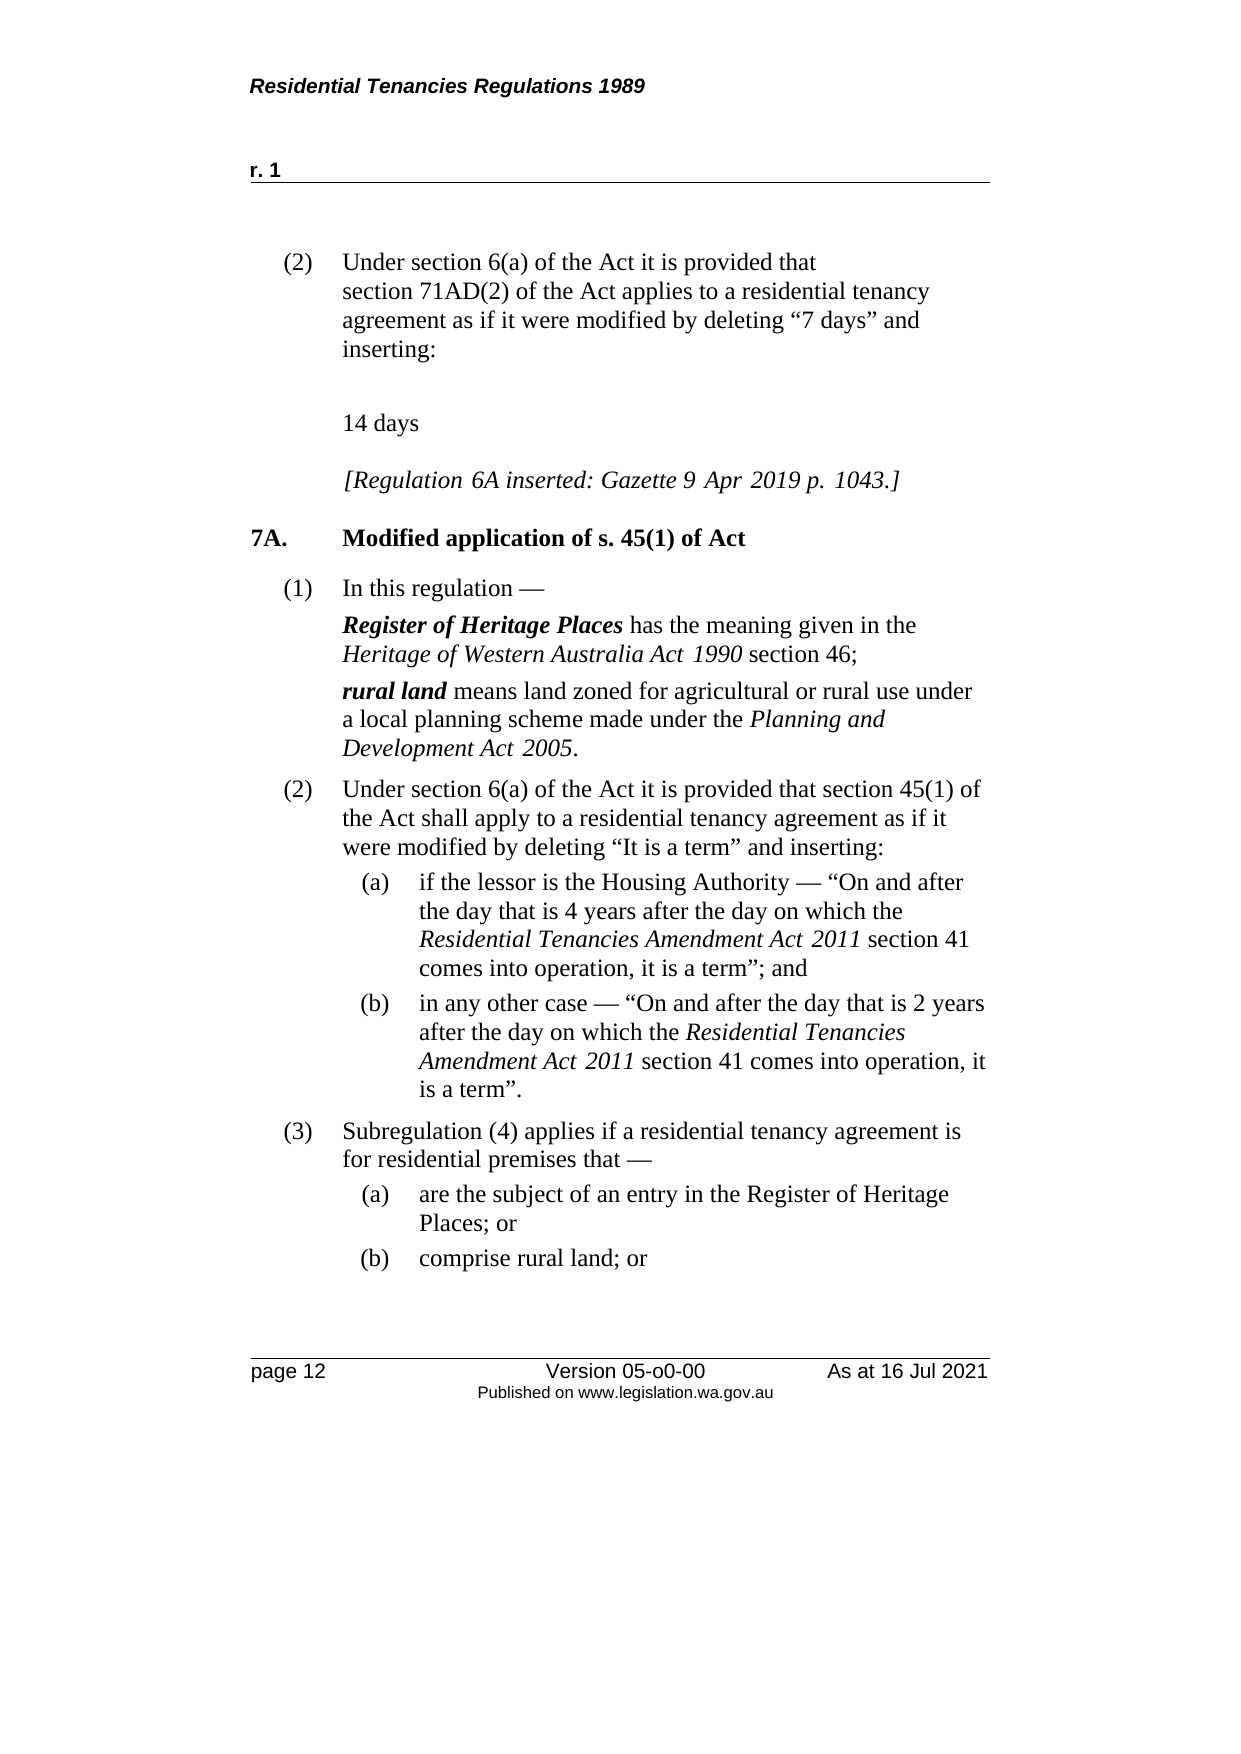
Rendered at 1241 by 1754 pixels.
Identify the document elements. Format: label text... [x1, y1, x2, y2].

text (a) if the lessor is the Housing Authority — “On and after the day that is 4 years after the day on which the Residential Tenancies Amendment Act 2011 section 41 comes into operation, it is a term”; and [251, 867, 990, 982]
text 14 days [251, 408, 990, 437]
text (2) Under section 6(a) of the Act it is provided that section 45(1) of the Act shall apply to a residential tenancy agreement as if it were modified by deleting “It is a term” and inserting: [251, 774, 990, 861]
text (2) Under section 6(a) of the Act it is provided that section 71AD(2) of the Act applies to a residential tenancy agreement as if it were modified by deleting “7 days” and inserting: [251, 247, 990, 362]
text (b) comprise rural land; or [251, 1243, 990, 1272]
text Register of Heritage Places has the meaning given in the Heritage of Western Australia Act 1990 section 46; [251, 610, 990, 667]
subtitle 7A. Modified application of s. 45(1) of Act [251, 523, 990, 552]
text (a) are the subject of an entry in the Register of Heritage Places; or [251, 1179, 990, 1237]
text (3) Subregulation (4) applies if a residential tenancy agreement is for residential premises that — [251, 1116, 990, 1173]
text [Regulation 6A inserted: Gazette 9 Apr 2019 p. 1043.] [251, 465, 990, 494]
text (1) In this regulation — [251, 573, 990, 602]
text (b) in any other case — “On and after the day that is 2 years after the day on which the Residential Tenancies Amendment Act 2011 section 41 comes into operation, it is a term”. [251, 988, 990, 1103]
text rural land means land zoned for agricultural or rural use under a local planning scheme made under the Planning and Development Act 2005. [251, 676, 990, 762]
